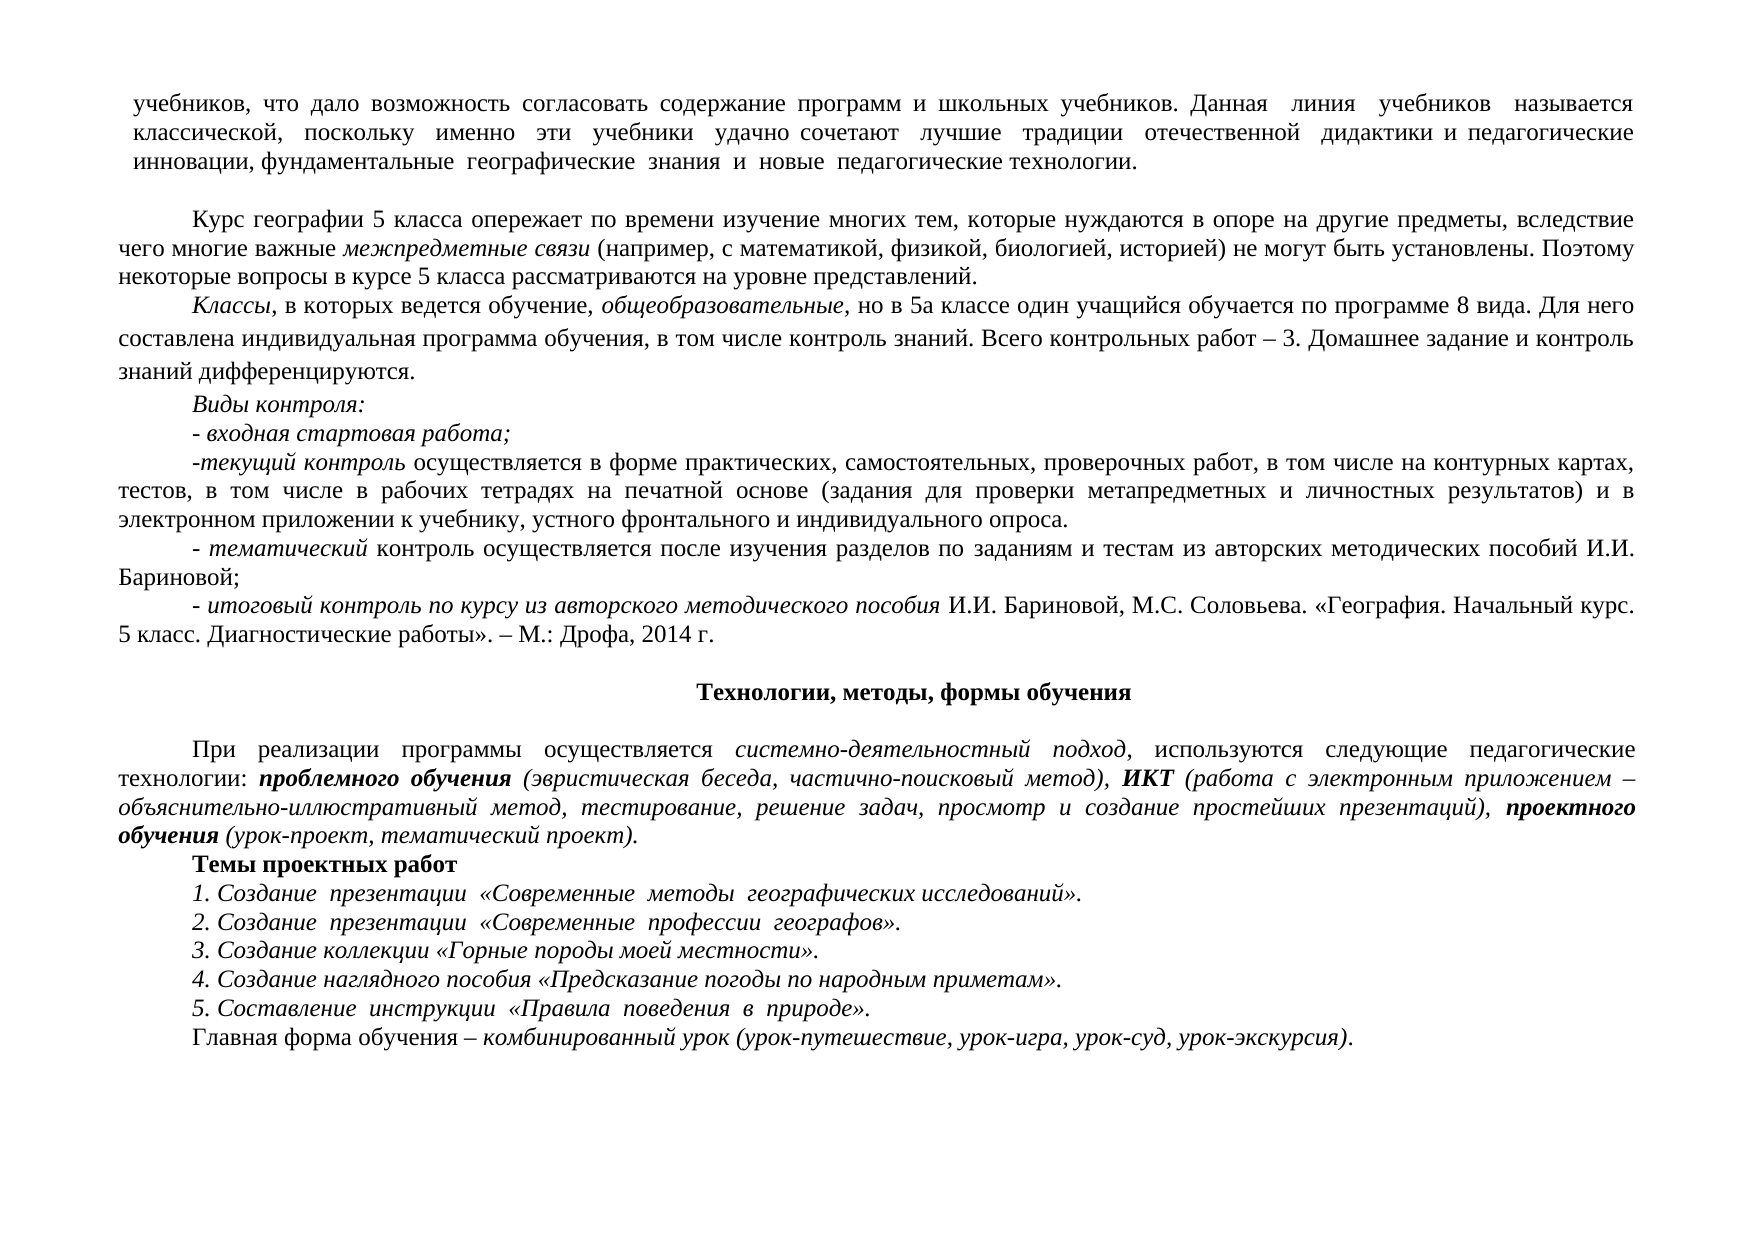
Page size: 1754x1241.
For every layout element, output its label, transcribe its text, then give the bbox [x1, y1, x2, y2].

text 5. Составление инструкции «Правила поведения в природе». [118, 993, 1636, 1022]
text Технологии, методы, формы обучения [118, 677, 1636, 706]
text 4. Создание наглядного пособия «Предсказание погоды по народным приметам». [118, 964, 1636, 993]
text 1. Создание презентации «Современные методы географических исследований». [118, 878, 1636, 907]
text Главная форма обучения – комбинированный урок (урок-путешествие, урок-игра, урок-суд, урок-экскурсия). [118, 1022, 1636, 1051]
text - итоговый контроль по курсу из авторского методического пособия И.И. Бариновой, М.С. Соловьева. «География. Начальный курс. 5 класс. Диагностические работы». – М.: Дрофа, 2014 г. [118, 591, 1636, 648]
text - входная стартовая работа; [118, 418, 1636, 447]
text При реализации программы осуществляется системно-деятельностный подход, используются следующие педагогические технологии: проблемного обучения (эвристическая беседа, частично-поисковый метод), ИКТ (работа с электронным приложением – объяснительно-иллюстративный метод, тестирование, решение задач, просмотр и создание простейших презентаций), проектного обучения (урок-проект, тематический проект). [118, 734, 1636, 849]
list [133, 88, 1636, 175]
text 2. Создание презентации «Современные профессии географов». [118, 907, 1636, 936]
text - тематический контроль осуществляется после изучения разделов по заданиям и тестам из авторских методических пособий И.И. Бариновой; [118, 533, 1636, 591]
text Курс географии 5 класса опережает по времени изучение многих тем, которые нуждаются в опоре на другие предметы, вследствие чего многие важные межпредметные связи (например, с математикой, физикой, биологией, историей) не могут быть установлены. Поэтому некоторые вопросы в курсе 5 класса рассматриваются на уровне представлений. [118, 204, 1636, 290]
text Классы, в которых ведется обучение, общеобразовательные, но в 5а классе один учащийся обучается по программе 8 вида. Для него составлена индивидуальная программа обучения, в том числе контроль знаний. Всего контрольных работ – 3. Домашнее задание и контроль знаний дифференцируются. [118, 290, 1636, 385]
text 3. Создание коллекции «Горные породы моей местности». [118, 936, 1636, 964]
text Темы проектных работ [118, 849, 1636, 878]
text -текущий контроль осуществляется в форме практических, самостоятельных, проверочных работ, в том числе на контурных картах, тестов, в том числе в рабочих тетрадях на печатной основе (задания для проверки метапредметных и личностных результатов) и в электронном приложении к учебнику, устного фронтального и индивидуального опроса. [118, 447, 1636, 533]
text Виды контроля: [118, 389, 1636, 418]
